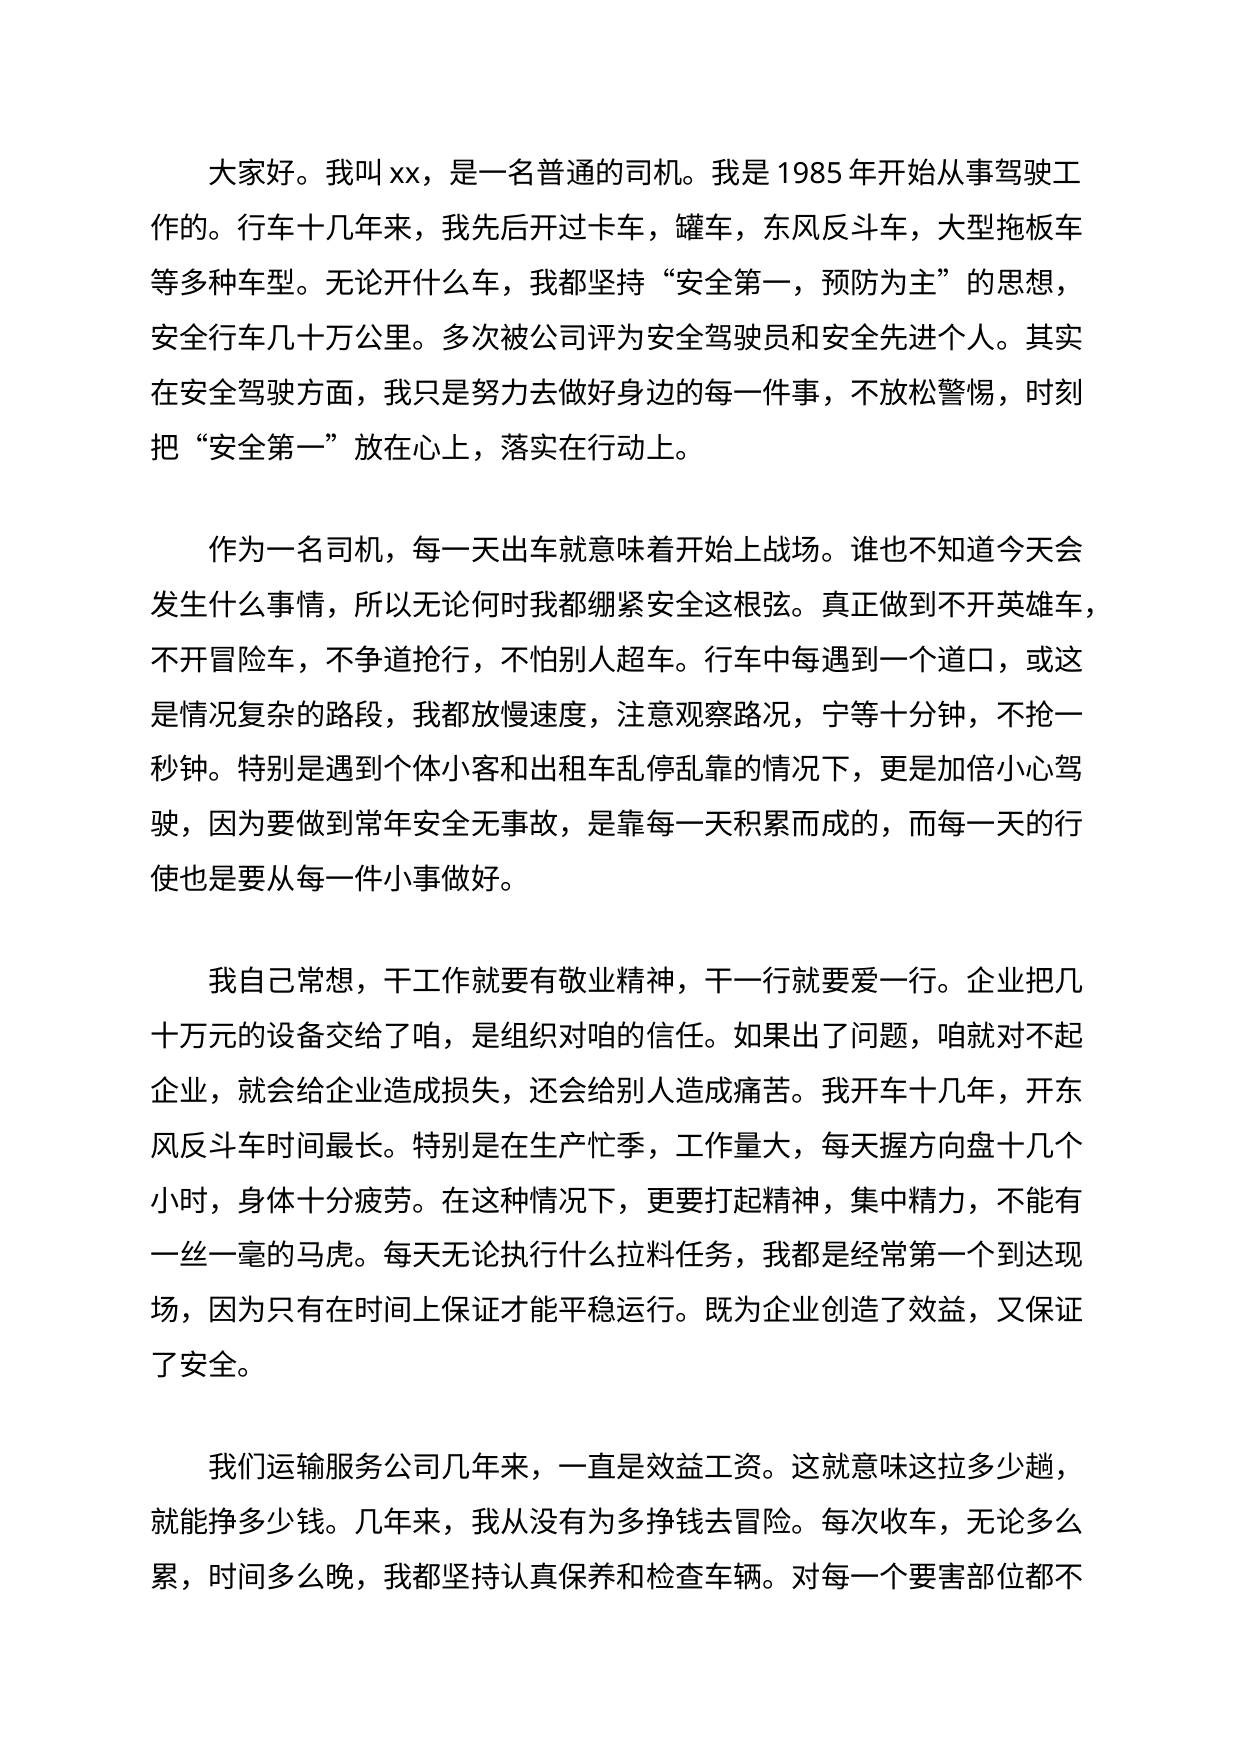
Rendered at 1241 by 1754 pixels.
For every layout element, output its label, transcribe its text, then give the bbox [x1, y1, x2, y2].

text 大家好。我叫xx，是一名普通的司机。我是1985年开始从事驾驶工作的。行车十几年来，我先后开过卡车，罐车，东风反斗车，大型拖板车等多种车型。无论开什么车，我都坚持“安全第一，预防为主”的思想，安全行车几十万公里。多次被公司评为安全驾驶员和安全先进个人。其实在安全驾驶方面，我只是努力去做好身边的每一件事，不放松警惕，时刻把“安全第一”放在心上，落实在行动上。 [150, 150, 1090, 467]
text 作为一名司机，每一天出车就意味着开始上战场。谁也不知道今天会发生什么事情，所以无论何时我都绷紧安全这根弦。真正做到不开英雄车，不开冒险车，不争道抢行，不怕别人超车。行车中每遇到一个道口，或这是情况复杂的路段，我都放慢速度，注意观察路况，宁等十分钟，不抢一秒钟。特别是遇到个体小客和出租车乱停乱靠的情况下，更是加倍小心驾驶，因为要做到常年安全无事故，是靠每一天积累而成的，而每一天的行使也是要从每一件小事做好。 [150, 526, 1090, 898]
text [150, 1443, 1090, 1596]
text 我自己常想，干工作就要有敬业精神，干一行就要爱一行。企业把几十万元的设备交给了咱，是组织对咱的信任。如果出了问题，咱就对不起企业，就会给企业造成损失，还会给别人造成痛苦。我开车十几年，开东风反斗车时间最长。特别是在生产忙季，工作量大，每天握方向盘十几个小时，身体十分疲劳。在这种情况下，更要打起精神，集中精力，不能有一丝一毫的马虎。每天无论执行什么拉料任务，我都是经常第一个到达现场，因为只有在时间上保证才能平稳运行。既为企业创造了效益，又保证了安全。 [150, 957, 1090, 1384]
